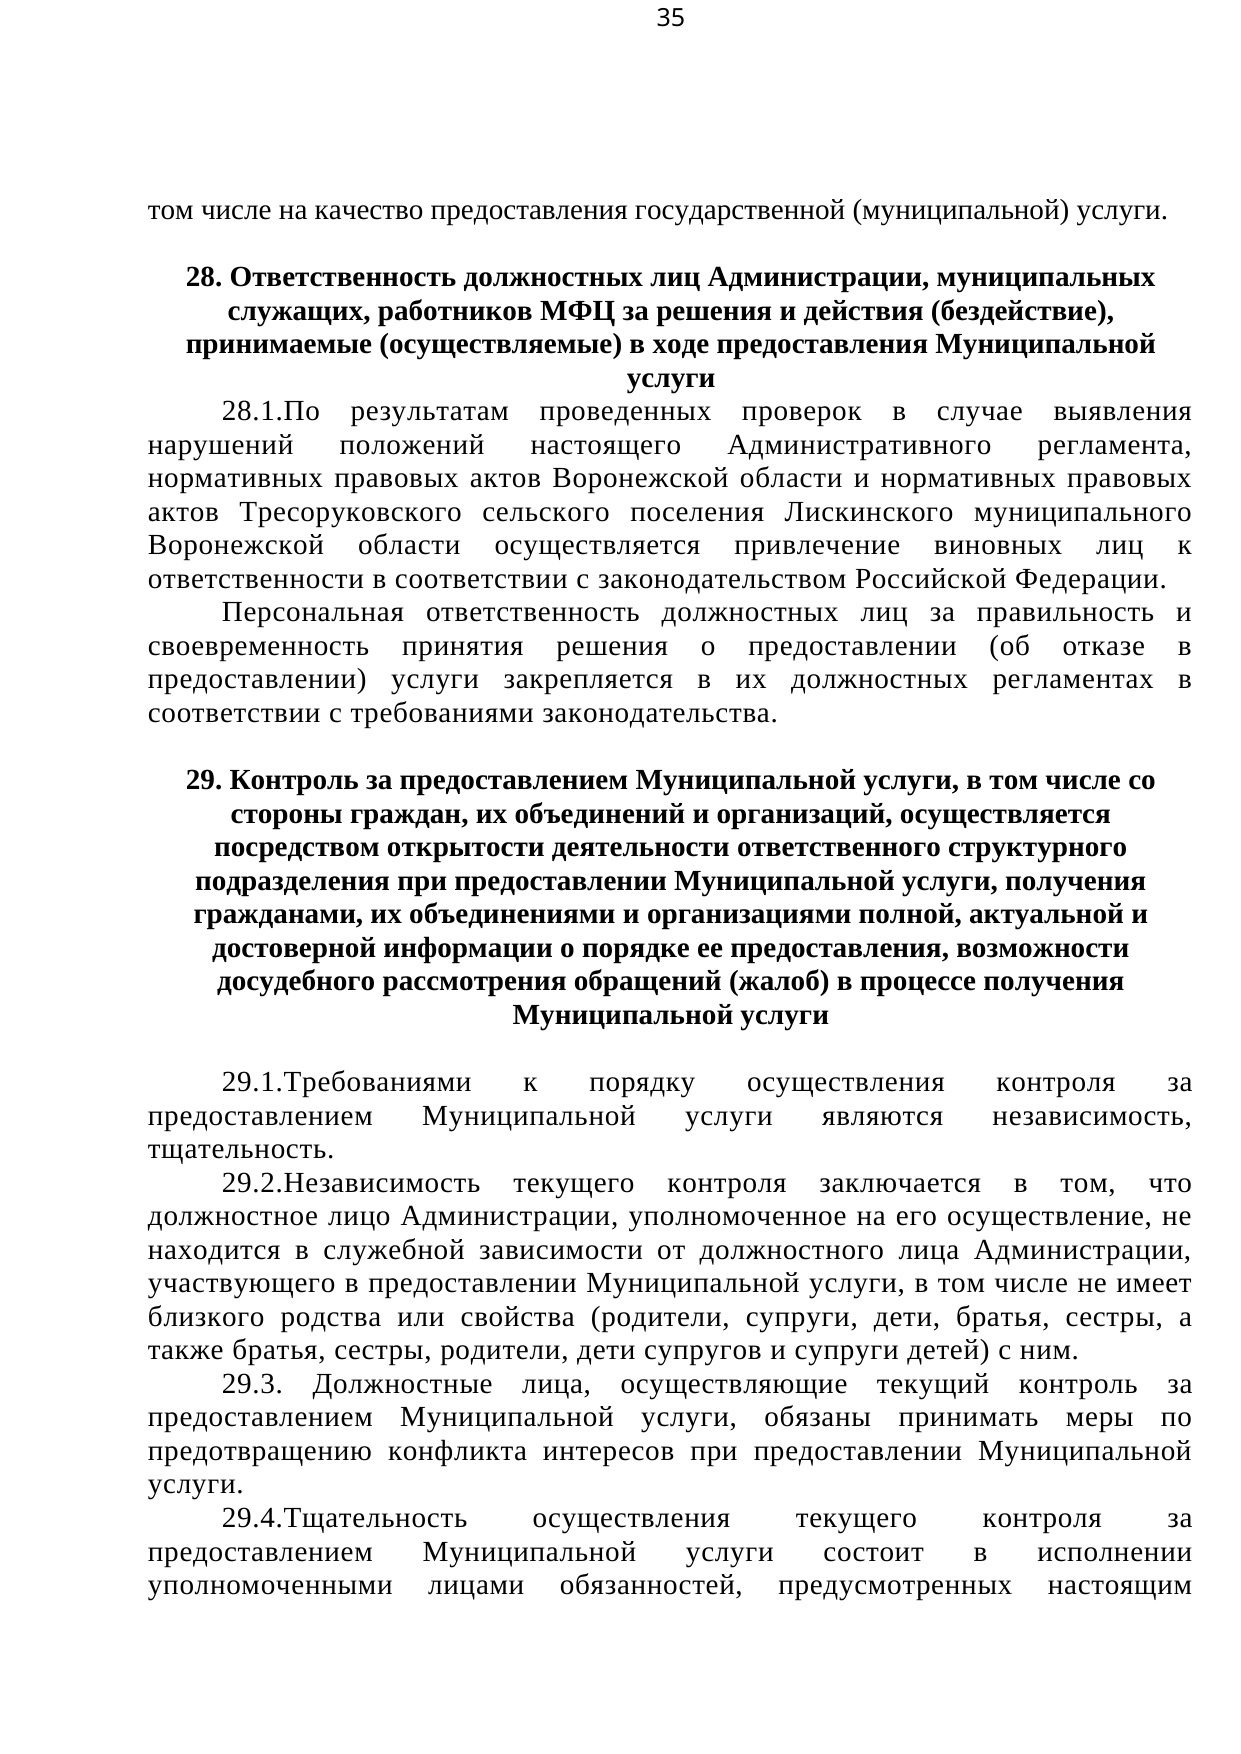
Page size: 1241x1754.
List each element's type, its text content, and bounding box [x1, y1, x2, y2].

text 29.2.Независимость текущего контроля заключается в том, что должностное лицо Администрации, уполномоченное на его осуществление, не находится в служебной зависимости от должностного лица Администрации, участвующего в предоставлении Муниципальной услуги, в том числе не имеет близкого родства или свойства (родители, супруги, дети, братья, сестры, а также братья, сестры, родители, дети супругов и супруги детей) с ним. [148, 1165, 1194, 1366]
text 29. Контроль за предоставлением Муниципальной услуги, в том числе со стороны граждан, их объединений и организаций, осуществляется посредством открытости деятельности ответственного структурного подразделения при предоставлении Муниципальной услуги, получения гражданами, их объединениями и организациями полной, актуальной и достоверной информации о порядке ее предоставления, возможности досудебного рассмотрения обращений (жалоб) в процессе получения Муниципальной услуги [148, 762, 1194, 1031]
text Персональная ответственность должностных лиц за правильность и своевременность принятия решения о предоставлении (об отказе в предоставлении) услуги закрепляется в их должностных регламентах в соответствии с требованиями законодательства. [148, 594, 1194, 729]
text 29.1.Требованиями к порядку осуществления контроля за предоставлением Муниципальной услуги являются независимость, тщательность. [148, 1064, 1194, 1165]
text 28.1.По результатам проведенных проверок в случае выявления нарушений положений настоящего Административного регламента, нормативных правовых актов Воронежской области и нормативных правовых актов Тресоруковского сельского поселения Лискинского муниципального Воронежской области осуществляется привлечение виновных лиц к ответственности в соответствии с законодательством Российской Федерации. [148, 393, 1194, 594]
text 28. Ответственность должностных лиц Администрации, муниципальных служащих, работников МФЦ за решения и действия (бездействие), принимаемые (осуществляемые) в ходе предоставления Муниципальной услуги [148, 259, 1194, 393]
text 29.3. Должностные лица, осуществляющие текущий контроль за предоставлением Муниципальной услуги, обязаны принимать меры по предотвращению конфликта интересов при предоставлении Муниципальной услуги. [148, 1366, 1194, 1500]
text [148, 192, 1194, 226]
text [148, 1500, 1194, 1601]
